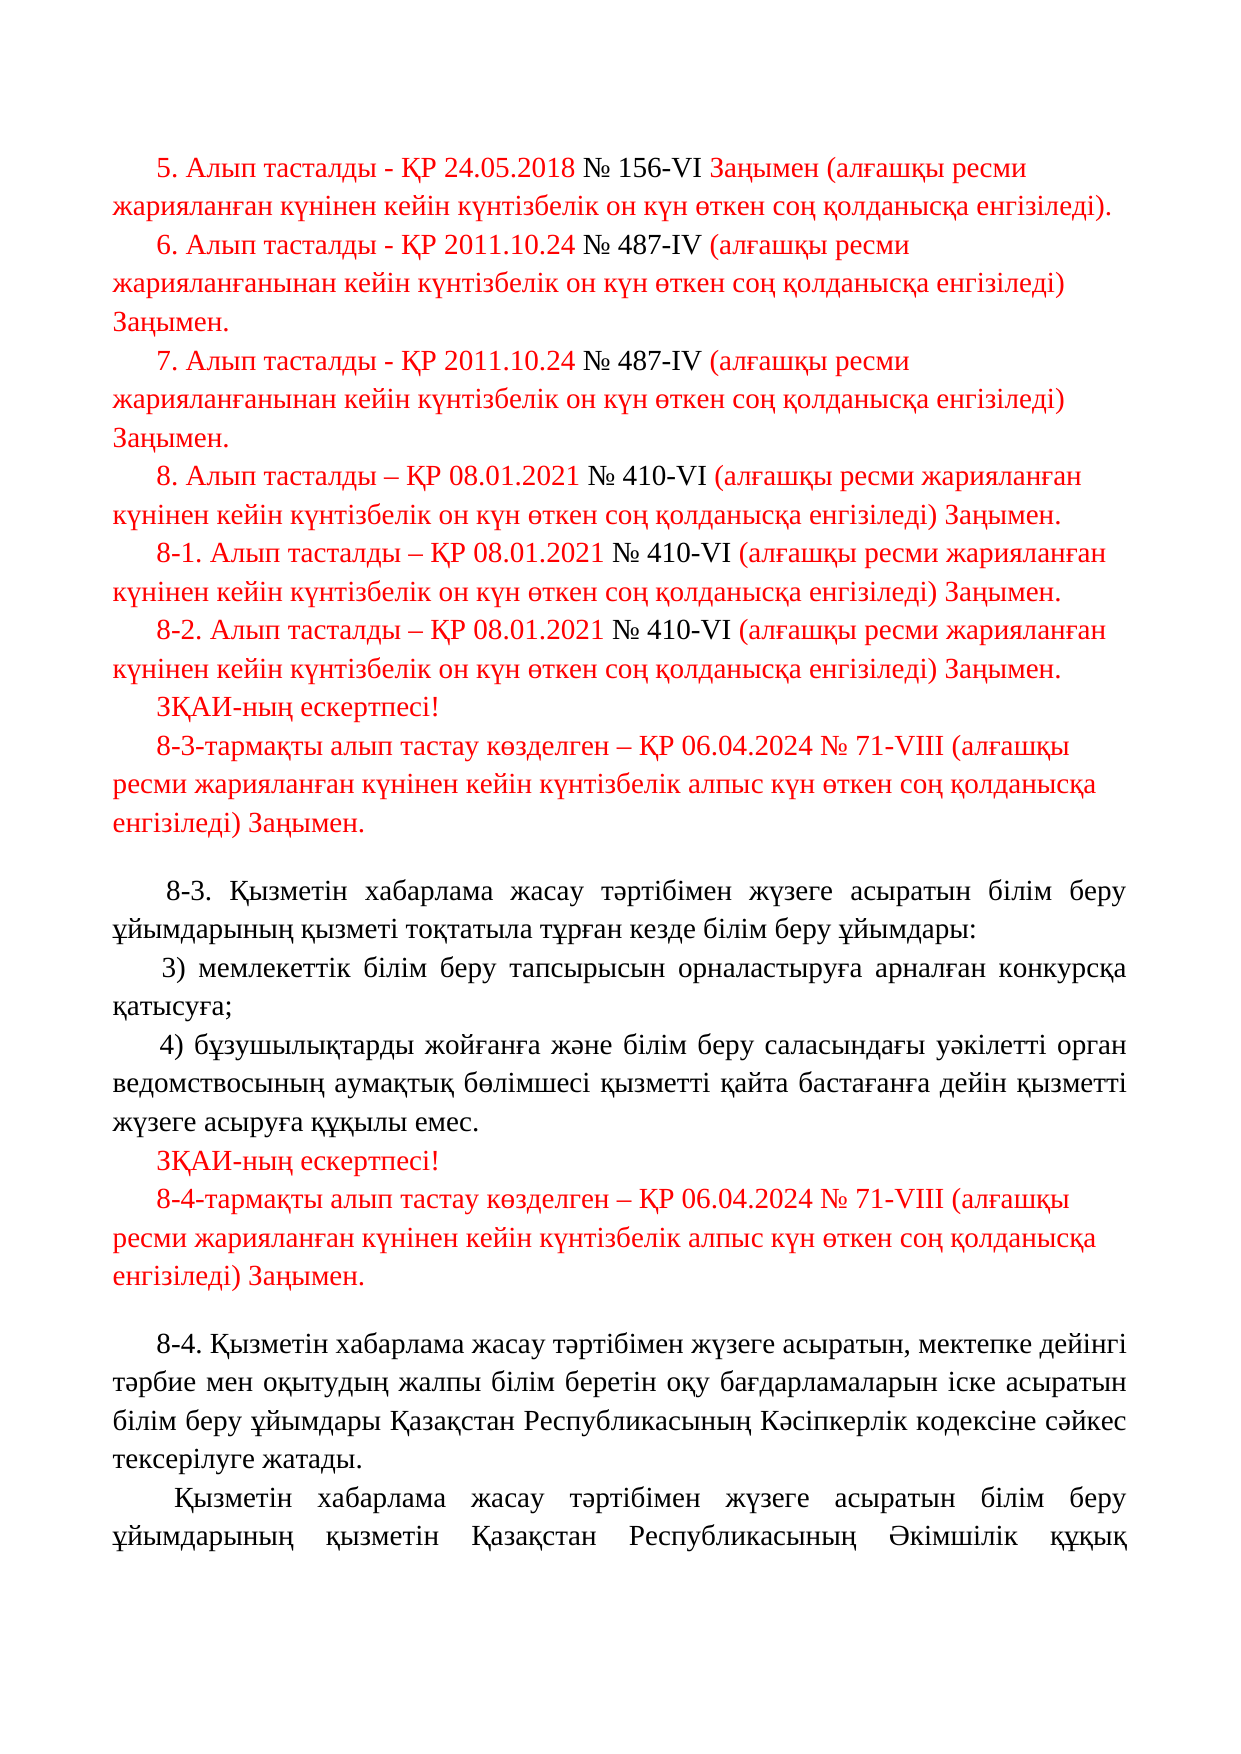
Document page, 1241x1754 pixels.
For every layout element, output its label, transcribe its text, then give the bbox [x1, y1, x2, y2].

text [112, 1480, 1128, 1552]
text 8-4. Қызметін хабарлама жасау тәртібімен жүзеге асыратын, мектепке дейінгі тәрбие мен оқытудың жалпы бiлiм беретін оқу бағдарламаларын іске асыратын білім беру ұйымдары Қазақстан Республикасының Кәсіпкерлік кодексіне сәйкес тексерілуге жатады. [112, 1326, 1128, 1475]
text 4) бұзушылықтарды жойғанға және білім беру саласындағы уәкілетті орган ведомствосының аумақтық бөлімшесі қызметті қайта бастағанға дейін қызметті жүзеге асыруға құқылы емес. [112, 1027, 1128, 1138]
text 3) мемлекеттік білім беру тапсырысын орналастыруға арналған конкурсқа қатысуға; [112, 950, 1128, 1022]
text 8-3. Қызметін хабарлама жасау тәртібімен жүзеге асыратын білім беру ұйымдарының қызметі тоқтатыла тұрған кезде білім беру ұйымдары: [112, 873, 1128, 945]
text ЗҚАИ-ның ескертпесі! 8-4-тармақты алып тастау көзделген – ҚР 06.04.2024 № 71-VIII (алғашқы ресми жарияланған күнінен кейін күнтізбелік алпыс күн өткен соң қолданысқа енгізіледі) Заңымен. [112, 1143, 1128, 1322]
text 5. Алып тасталды - ҚР 24.05.2018 № 156-VI Заңымен (алғашқы ресми жарияланған күнінен кейін күнтізбелік он күн өткен соң қолданысқа енгізіледі). 6. Алып тасталды - ҚР 2011.10.24 № 487-ІV (алғашқы ресми жарияланғанынан кейін күнтiзбелiк он күн өткен соң қолданысқа енгiзiледi) Заңымен. 7. Алып тасталды - ҚР 2011.10.24 № 487-ІV (алғашқы ресми жарияланғанынан кейін күнтiзбелiк он күн өткен соң қолданысқа енгiзiледi) Заңымен. 8. Алып тасталды – ҚР 08.01.2021 № 410-VI (алғашқы ресми жарияланған күнінен кейін күнтізбелік он күн өткен соң қолданысқа енгізіледі) Заңымен. 8-1. Алып тасталды – ҚР 08.01.2021 № 410-VI (алғашқы ресми жарияланған күнінен кейін күнтізбелік он күн өткен соң қолданысқа енгізіледі) Заңымен. 8-2. Алып тасталды – ҚР 08.01.2021 № 410-VI (алғашқы ресми жарияланған күнінен кейін күнтізбелік он күн өткен соң қолданысқа енгізіледі) Заңымен. ЗҚАИ-ның ескертпесі! 8-3-тармақты алып тастау көзделген – ҚР 06.04.2024 № 71-VIII (алғашқы ресми жарияланған күнінен кейін күнтізбелік алпыс күн өткен соң қолданысқа енгізіледі) Заңымен. [112, 150, 1128, 869]
